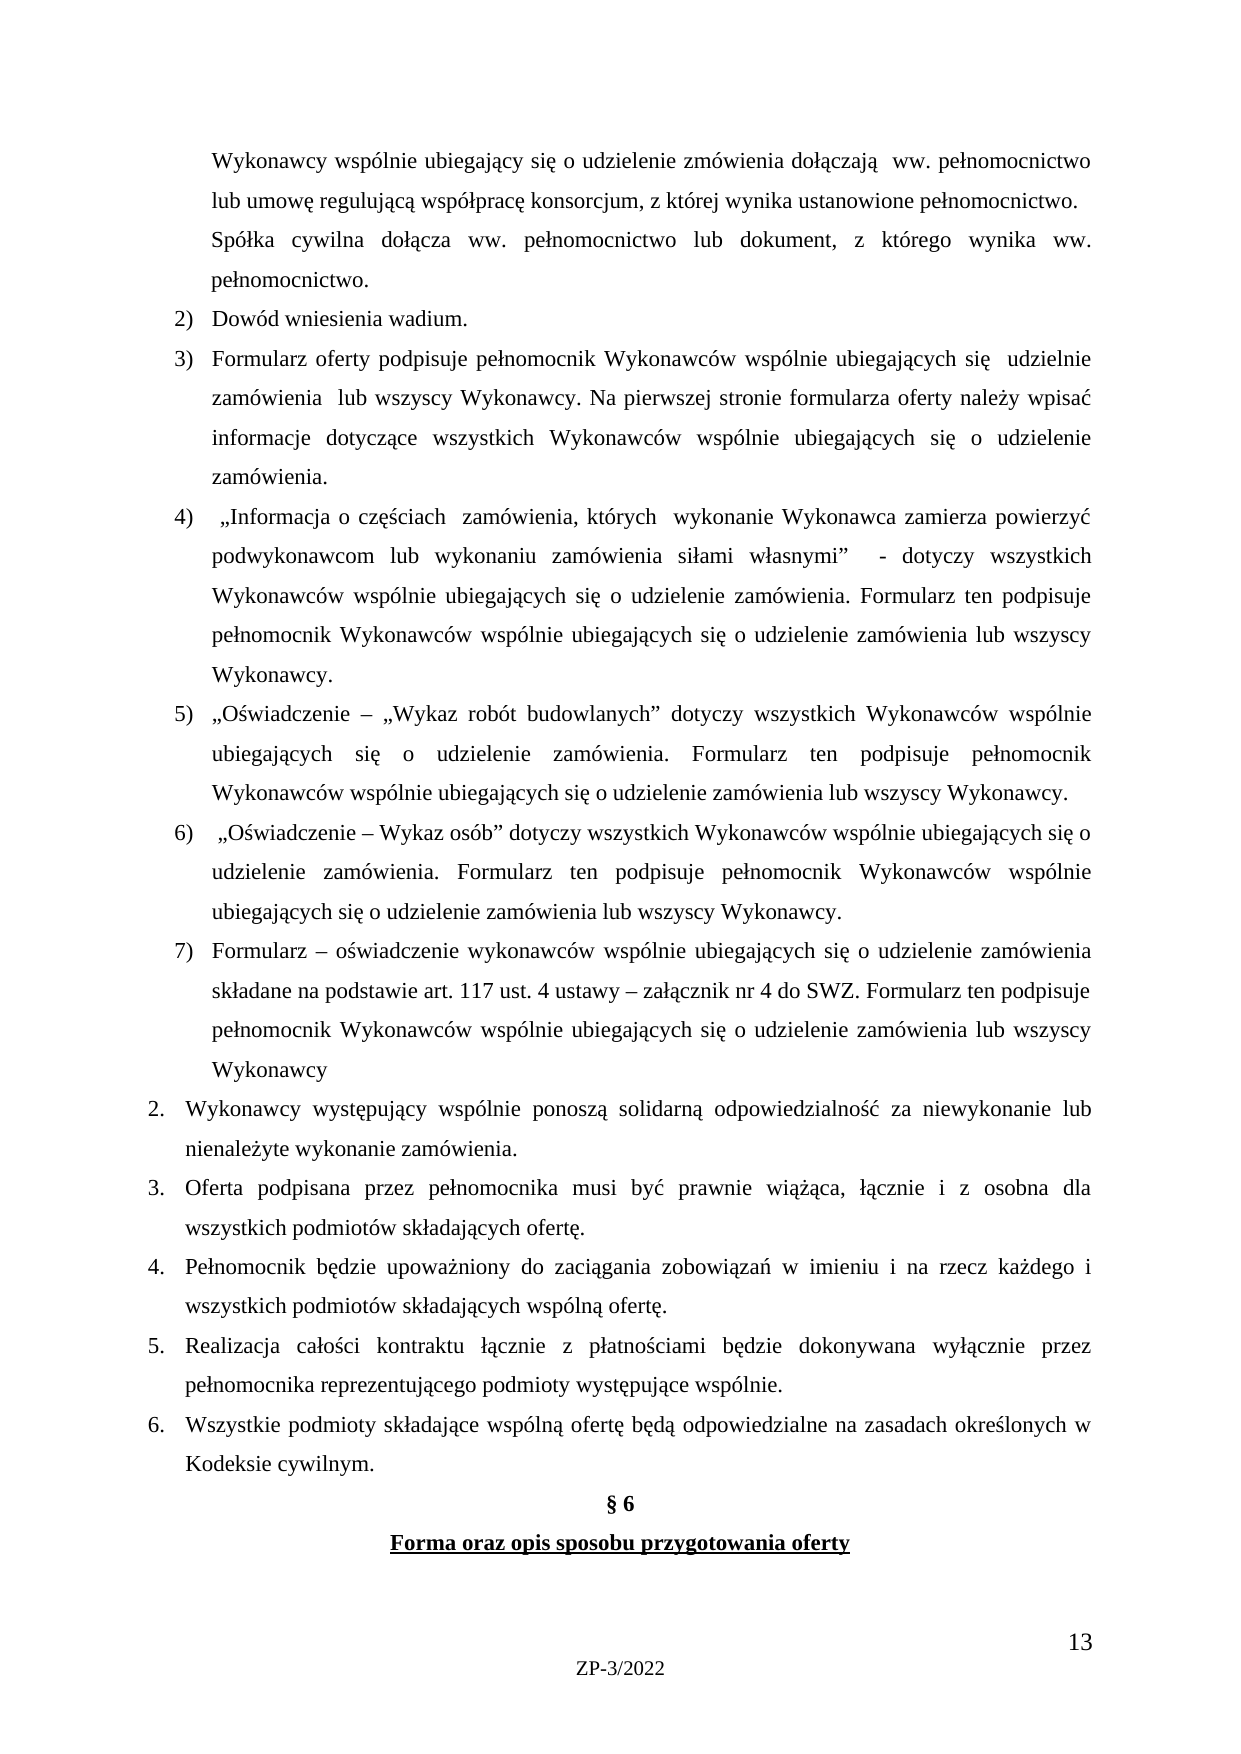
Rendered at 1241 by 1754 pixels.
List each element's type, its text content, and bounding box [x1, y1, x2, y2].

list „Oświadczenie – Wykaz osób” dotyczy wszystkich Wykonawców wspólnie ubiegających się o udzielenie zamówienia. Formularz ten podpisuje pełnomocnik Wykonawców wspólnie ubiegających się o udzielenie zamówienia lub wszyscy Wykonawcy. [174, 819, 1093, 924]
list Wykonawcy występujący wspólnie ponoszą solidarną odpowiedzialność za niewykonanie lub nienależyte wykonanie zamówienia. [148, 1095, 1093, 1161]
list Realizacja całości kontraktu łącznie z płatnościami będzie dokonywana wyłącznie przez pełnomocnika reprezentującego podmioty występujące wspólnie. [148, 1332, 1093, 1398]
list Wszystkie podmioty składające wspólną ofertę będą odpowiedzialne na zasadach określonych w Kodeksie cywilnym. [148, 1411, 1093, 1477]
list Dowód wniesienia wadium. [174, 306, 1093, 332]
list „Oświadczenie – „Wykaz robót budowlanych” dotyczy wszystkich Wykonawców wspólnie ubiegających się o udzielenie zamówienia. Formularz ten podpisuje pełnomocnik Wykonawców wspólnie ubiegających się o udzielenie zamówienia lub wszyscy Wykonawcy. [174, 700, 1093, 806]
list Formularz oferty podpisuje pełnomocnik Wykonawców wspólnie ubiegających się udzielnie zamówienia lub wszyscy Wykonawcy. Na pierwszej stronie formularza oferty należy wpisać informacje dotyczące wszystkich Wykonawców wspólnie ubiegających się o udzielenie zamówienia. [174, 345, 1093, 490]
text Wykonawcy wspólnie ubiegający się o udzielenie zmówienia dołączają ww. pełnomocnictwo lub umowę regulującą współpracę konsorcjum, z której wynika ustanowione pełnomocnictwo. [211, 148, 1093, 213]
list „Informacja o częściach zamówienia, których wykonanie Wykonawca zamierza powierzyć podwykonawcom lub wykonaniu zamówienia siłami własnymi” - dotyczy wszystkich Wykonawców wspólnie ubiegających się o udzielenie zamówienia. Formularz ten podpisuje pełnomocnik Wykonawców wspólnie ubiegających się o udzielenie zamówienia lub wszyscy Wykonawcy. [174, 503, 1093, 687]
list Formularz – oświadczenie wykonawców wspólnie ubiegających się o udzielenie zamówienia składane na podstawie art. 117 ust. 4 ustawy – załącznik nr 4 do SWZ. Formularz ten podpisuje pełnomocnik Wykonawców wspólnie ubiegających się o udzielenie zamówienia lub wszyscy Wykonawcy [174, 937, 1093, 1082]
text Forma oraz opis sposobu przygotowania oferty [148, 1529, 1093, 1556]
text § 6 [148, 1490, 1093, 1516]
text Spółka cywilna dołącza ww. pełnomocnictwo lub dokument, z którego wynika ww. pełnomocnictwo. [211, 227, 1093, 292]
list Oferta podpisana przez pełnomocnika musi być prawnie wiążąca, łącznie i z osobna dla wszystkich podmiotów składających ofertę. [148, 1174, 1093, 1240]
list Pełnomocnik będzie upoważniony do zaciągania zobowiązań w imieniu i na rzecz każdego i wszystkich podmiotów składających wspólną ofertę. [148, 1253, 1093, 1319]
